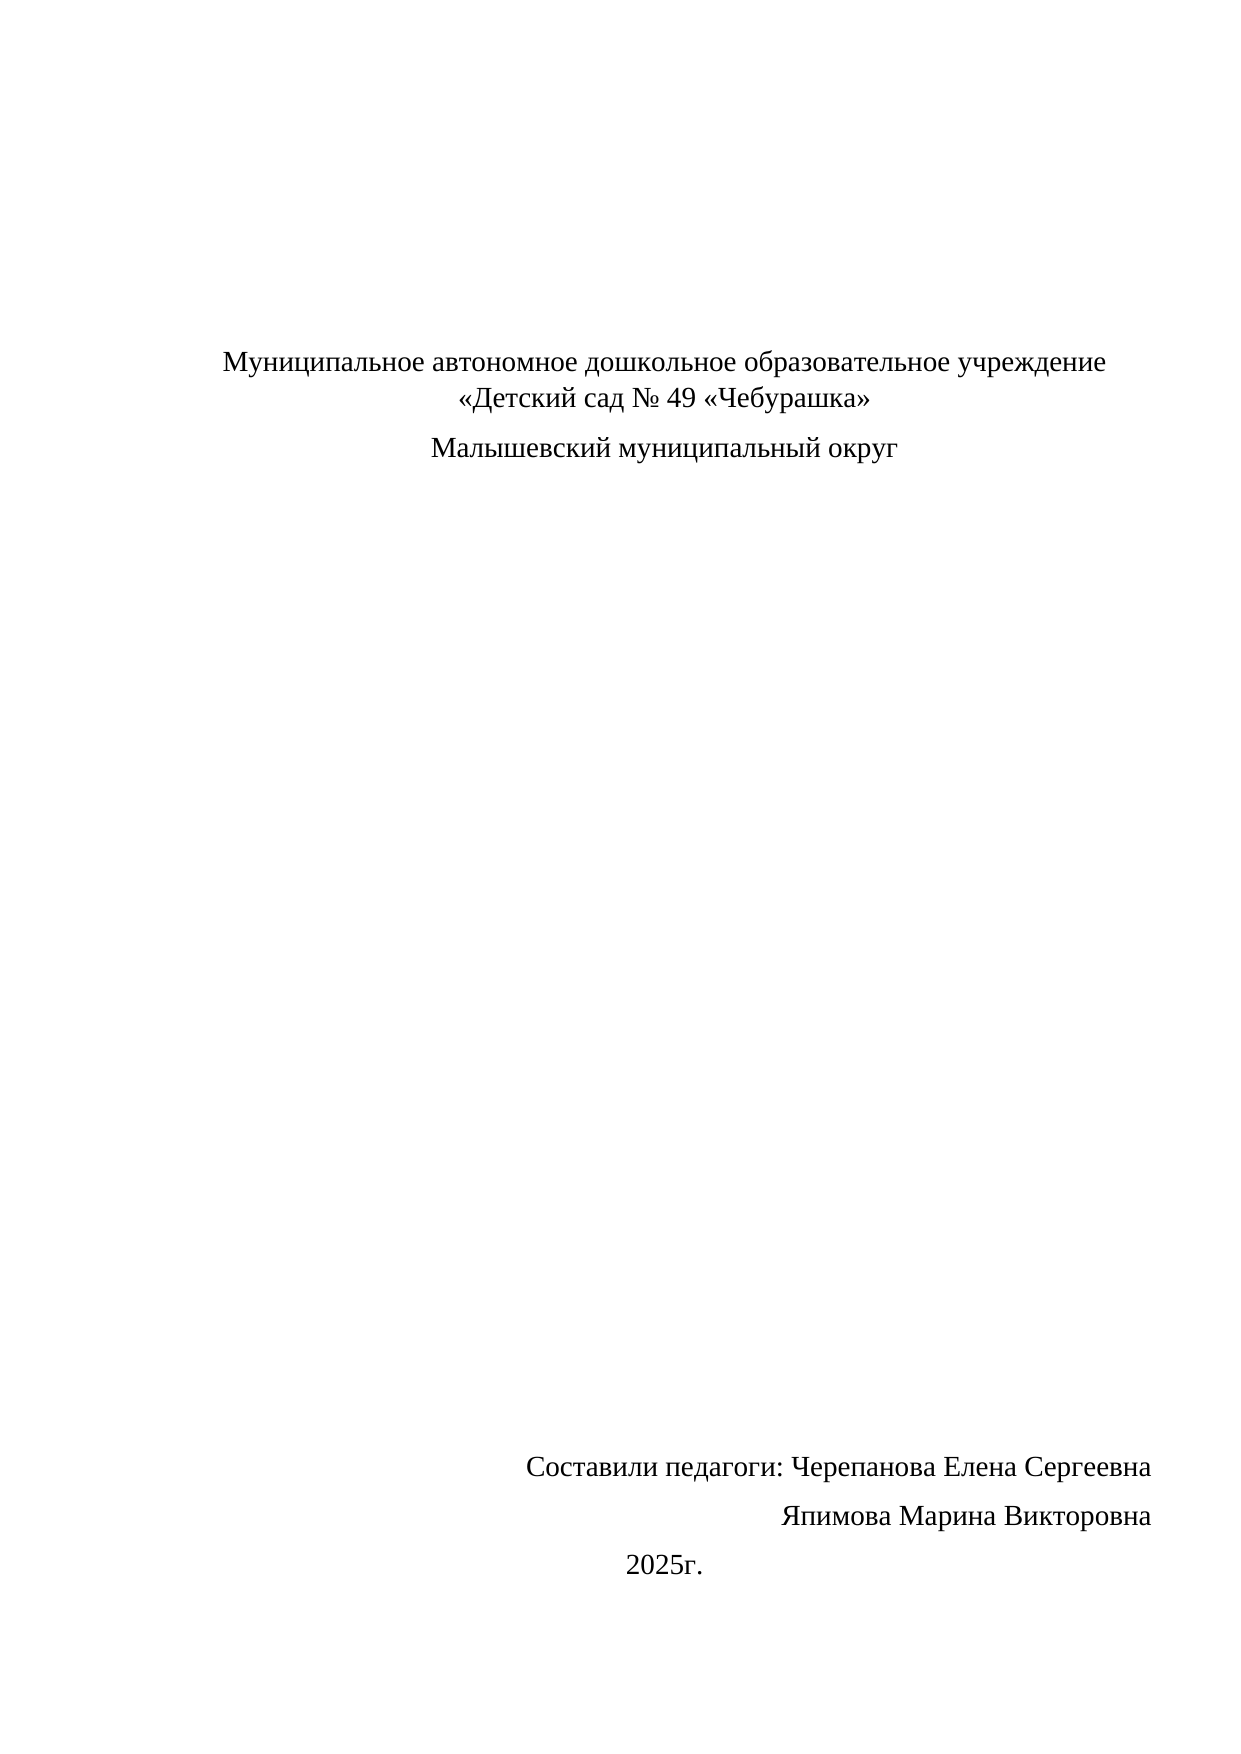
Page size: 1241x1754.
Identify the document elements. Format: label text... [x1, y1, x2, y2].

text Муниципальное автономное дошкольное образовательное учреждение «Детский сад № 49 «Чебурашка» [177, 344, 1152, 414]
text Япимова Марина Викторовна [177, 1498, 1152, 1532]
text Составили педагоги: Черепанова Елена Сергеевна [177, 1449, 1152, 1482]
text Малышевский муниципальный округ [177, 430, 1152, 463]
text 2025г. [177, 1547, 1152, 1581]
